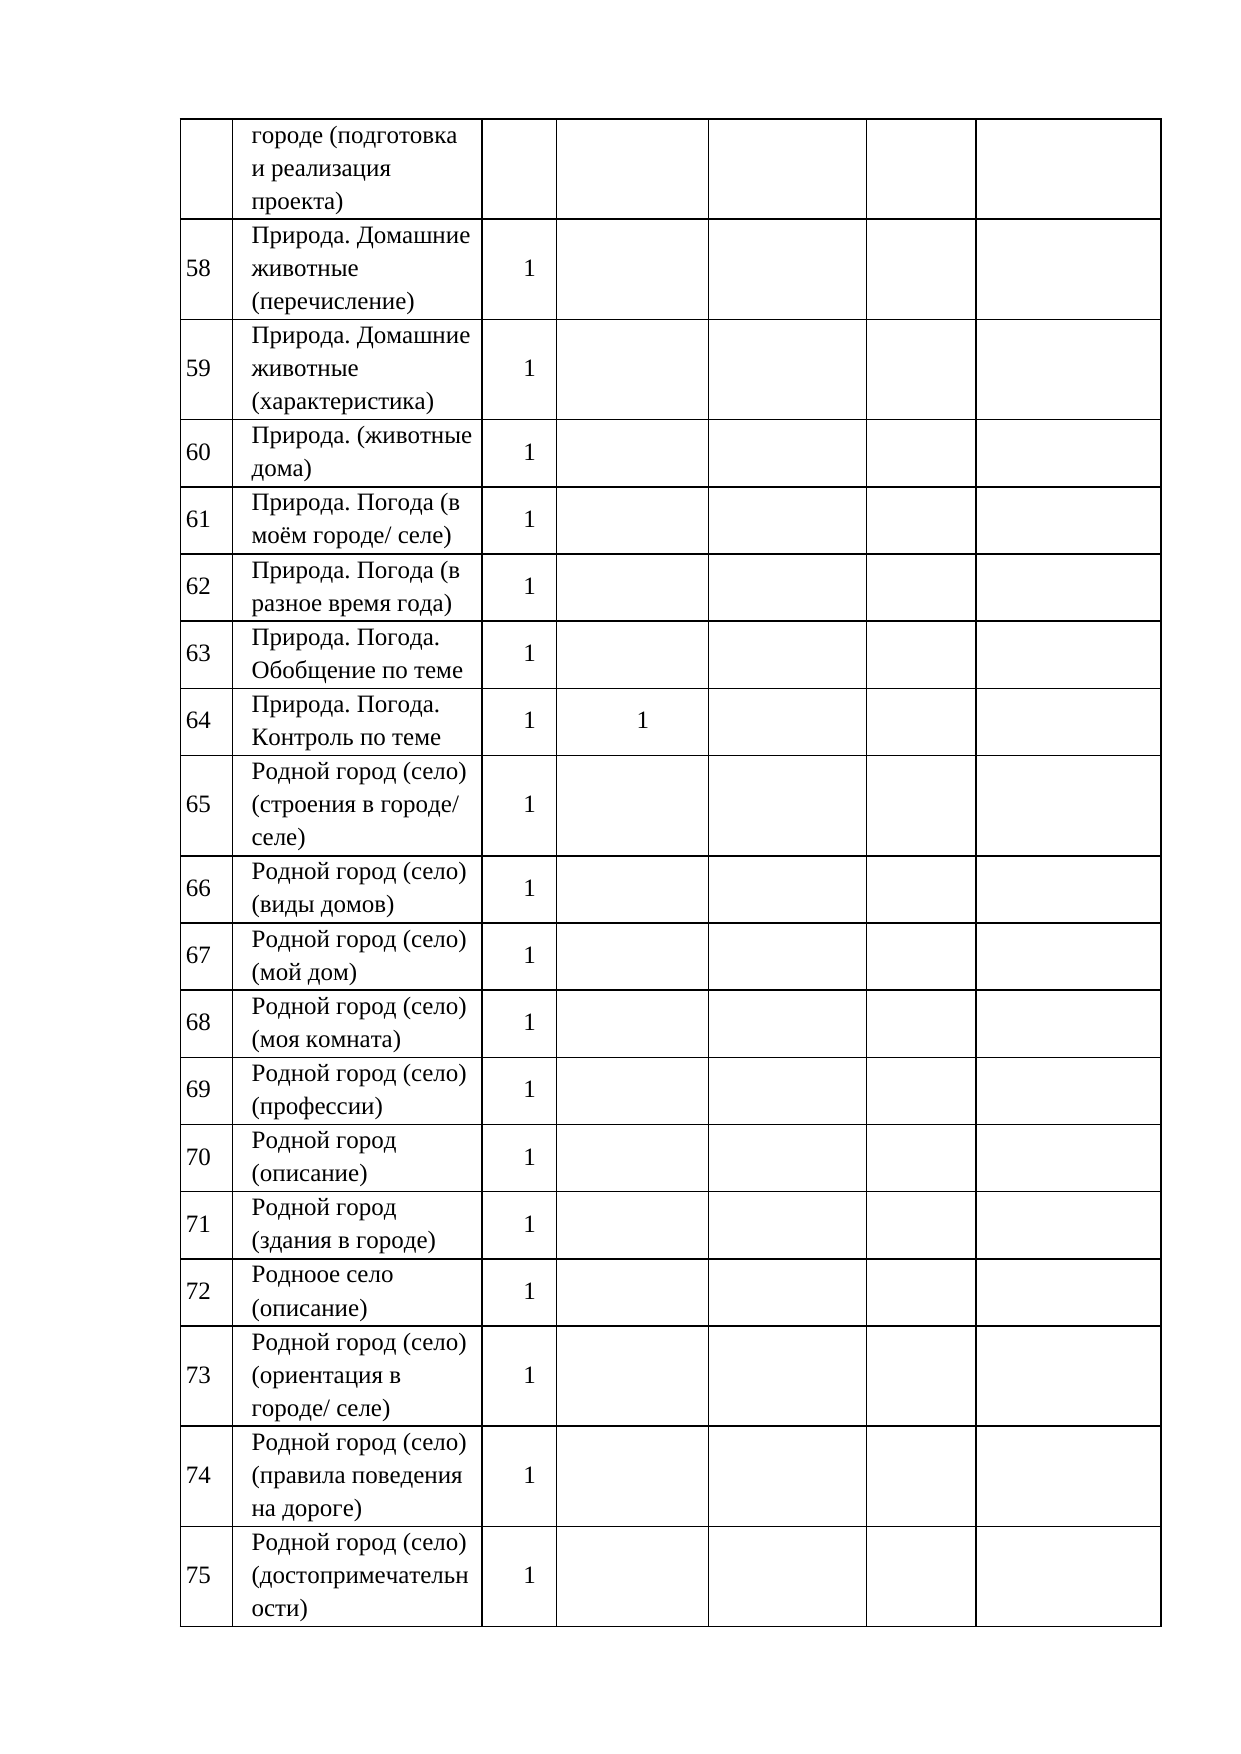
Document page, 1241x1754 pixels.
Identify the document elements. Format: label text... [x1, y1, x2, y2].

table_cell Родной город (село) (правила поведения на дороге) [233, 1427, 481, 1526]
table_cell [977, 220, 1160, 318]
table_cell [557, 1260, 708, 1325]
table_cell [977, 1260, 1160, 1325]
table_cell 1 [483, 1125, 556, 1191]
table_cell 1 [483, 924, 556, 989]
table_cell [557, 220, 708, 318]
table_cell [977, 320, 1160, 419]
table_cell [867, 1427, 975, 1526]
table_cell Родной город (описание) [233, 1125, 481, 1191]
table_cell [867, 320, 975, 419]
table_cell [709, 420, 866, 486]
table_cell [557, 1427, 708, 1526]
table_cell [977, 1527, 1160, 1626]
table_cell [867, 120, 975, 218]
table_cell 1 [483, 320, 556, 419]
table_cell 1 [483, 1527, 556, 1626]
table_cell [709, 689, 866, 755]
table_cell 1 [483, 756, 556, 855]
table_cell [557, 991, 708, 1056]
table_cell 1 [483, 991, 556, 1056]
table_cell 1 [483, 857, 556, 922]
table_cell [709, 1527, 866, 1626]
table_cell 1 [483, 555, 556, 620]
table_cell [977, 1327, 1160, 1425]
table_cell 57 [181, 120, 232, 218]
table_cell [709, 1260, 866, 1325]
table_cell 1 [483, 1260, 556, 1325]
table_cell [557, 120, 708, 218]
table_cell 59 [181, 320, 232, 419]
table_cell [867, 991, 975, 1056]
table_cell [709, 1327, 866, 1425]
table_cell 70 [181, 1125, 232, 1191]
table_cell [557, 857, 708, 922]
table_cell [557, 1058, 708, 1124]
table_cell [557, 622, 708, 687]
table_cell [709, 320, 866, 419]
table_cell [709, 1192, 866, 1258]
table_cell 1 [483, 1327, 556, 1425]
table_cell [867, 689, 975, 755]
table_cell [977, 756, 1160, 855]
table_cell [977, 1192, 1160, 1258]
table_cell 63 [181, 622, 232, 687]
table_cell 68 [181, 991, 232, 1056]
table_cell 1 [483, 1058, 556, 1124]
table_cell [709, 924, 866, 989]
table_cell [709, 1125, 866, 1191]
table_cell [709, 488, 866, 553]
table_cell 67 [181, 924, 232, 989]
table_cell 1 [483, 1192, 556, 1258]
table_cell [709, 120, 866, 218]
table_cell [557, 1192, 708, 1258]
table_cell 61 [181, 488, 232, 553]
table_cell [709, 857, 866, 922]
table_cell [977, 924, 1160, 989]
table_cell 75 [181, 1527, 232, 1626]
table_cell [709, 622, 866, 687]
table_cell [867, 420, 975, 486]
table_cell Природа. Погода (в разное время года) [233, 555, 481, 620]
table_cell [867, 622, 975, 687]
table_cell [557, 1125, 708, 1191]
table_cell Природа. Погода. Контроль по теме [233, 689, 481, 755]
table_cell [709, 220, 866, 318]
table_cell [557, 555, 708, 620]
table_cell [709, 1427, 866, 1526]
table_cell Родной город (село) (мой дом) [233, 924, 481, 989]
table_cell [977, 420, 1160, 486]
table_cell 1 [557, 689, 708, 755]
table_cell 58 [181, 220, 232, 318]
table_cell Природа. (животные дома) [233, 420, 481, 486]
table_cell [867, 756, 975, 855]
table_cell Природа. Погода. Обобщение по теме [233, 622, 481, 687]
table_cell 69 [181, 1058, 232, 1124]
table_cell [867, 488, 975, 553]
table_cell 72 [181, 1260, 232, 1325]
table_cell [557, 1327, 708, 1425]
table_cell 74 [181, 1427, 232, 1526]
table_cell Родноое село (описание) [233, 1260, 481, 1325]
table_cell Природа. Домашние животные (перечисление) [233, 220, 481, 318]
table_cell Родной город (село) (моя комната) [233, 991, 481, 1056]
table_cell [709, 991, 866, 1056]
table_cell 60 [181, 420, 232, 486]
table_cell [867, 1192, 975, 1258]
table_cell [977, 1427, 1160, 1526]
table_cell 1 [483, 220, 556, 318]
table_cell 1 [483, 689, 556, 755]
table_cell [977, 1058, 1160, 1124]
table_cell [867, 1327, 975, 1425]
table_cell 66 [181, 857, 232, 922]
table_cell [557, 488, 708, 553]
table_cell 1 [483, 1427, 556, 1526]
table_cell 1 [483, 488, 556, 553]
table_cell [867, 857, 975, 922]
table_cell Родной город (село) (строения в городе/ селе) [233, 756, 481, 855]
table_cell Родной город (село) (достопримечательности) [233, 1527, 481, 1626]
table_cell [233, 120, 481, 218]
table_cell [709, 756, 866, 855]
table_cell [557, 924, 708, 989]
table_cell [867, 1125, 975, 1191]
table_cell [867, 1527, 975, 1626]
table_cell [977, 488, 1160, 553]
table_cell 62 [181, 555, 232, 620]
table_cell [709, 1058, 866, 1124]
table_cell Родной город (село) (виды домов) [233, 857, 481, 922]
table_cell 1 [483, 622, 556, 687]
table_cell [867, 1260, 975, 1325]
table_cell [977, 991, 1160, 1056]
table_cell Родной город (здания в городе) [233, 1192, 481, 1258]
table_cell [557, 420, 708, 486]
table_cell Природа. Домашние животные (характеристика) [233, 320, 481, 419]
table_cell 64 [181, 689, 232, 755]
table_cell [557, 1527, 708, 1626]
table_cell 73 [181, 1327, 232, 1425]
table_cell 1 [483, 420, 556, 486]
table_cell Родной город (село) (профессии) [233, 1058, 481, 1124]
table_cell [867, 1058, 975, 1124]
table_cell [977, 689, 1160, 755]
table_cell [557, 320, 708, 419]
table_cell [867, 220, 975, 318]
table_cell 1 [483, 120, 556, 218]
table_cell [557, 756, 708, 855]
table_cell Природа. Погода (в моём городе/ селе) [233, 488, 481, 553]
table_cell 65 [181, 756, 232, 855]
table_cell [709, 555, 866, 620]
table_cell [977, 555, 1160, 620]
table_cell [867, 924, 975, 989]
table_cell [867, 555, 975, 620]
table_cell [977, 1125, 1160, 1191]
table_cell [977, 622, 1160, 687]
table_cell [977, 857, 1160, 922]
table_cell Родной город (село) (ориентация в городе/ селе) [233, 1327, 481, 1425]
table_cell [977, 120, 1160, 218]
table_cell 71 [181, 1192, 232, 1258]
